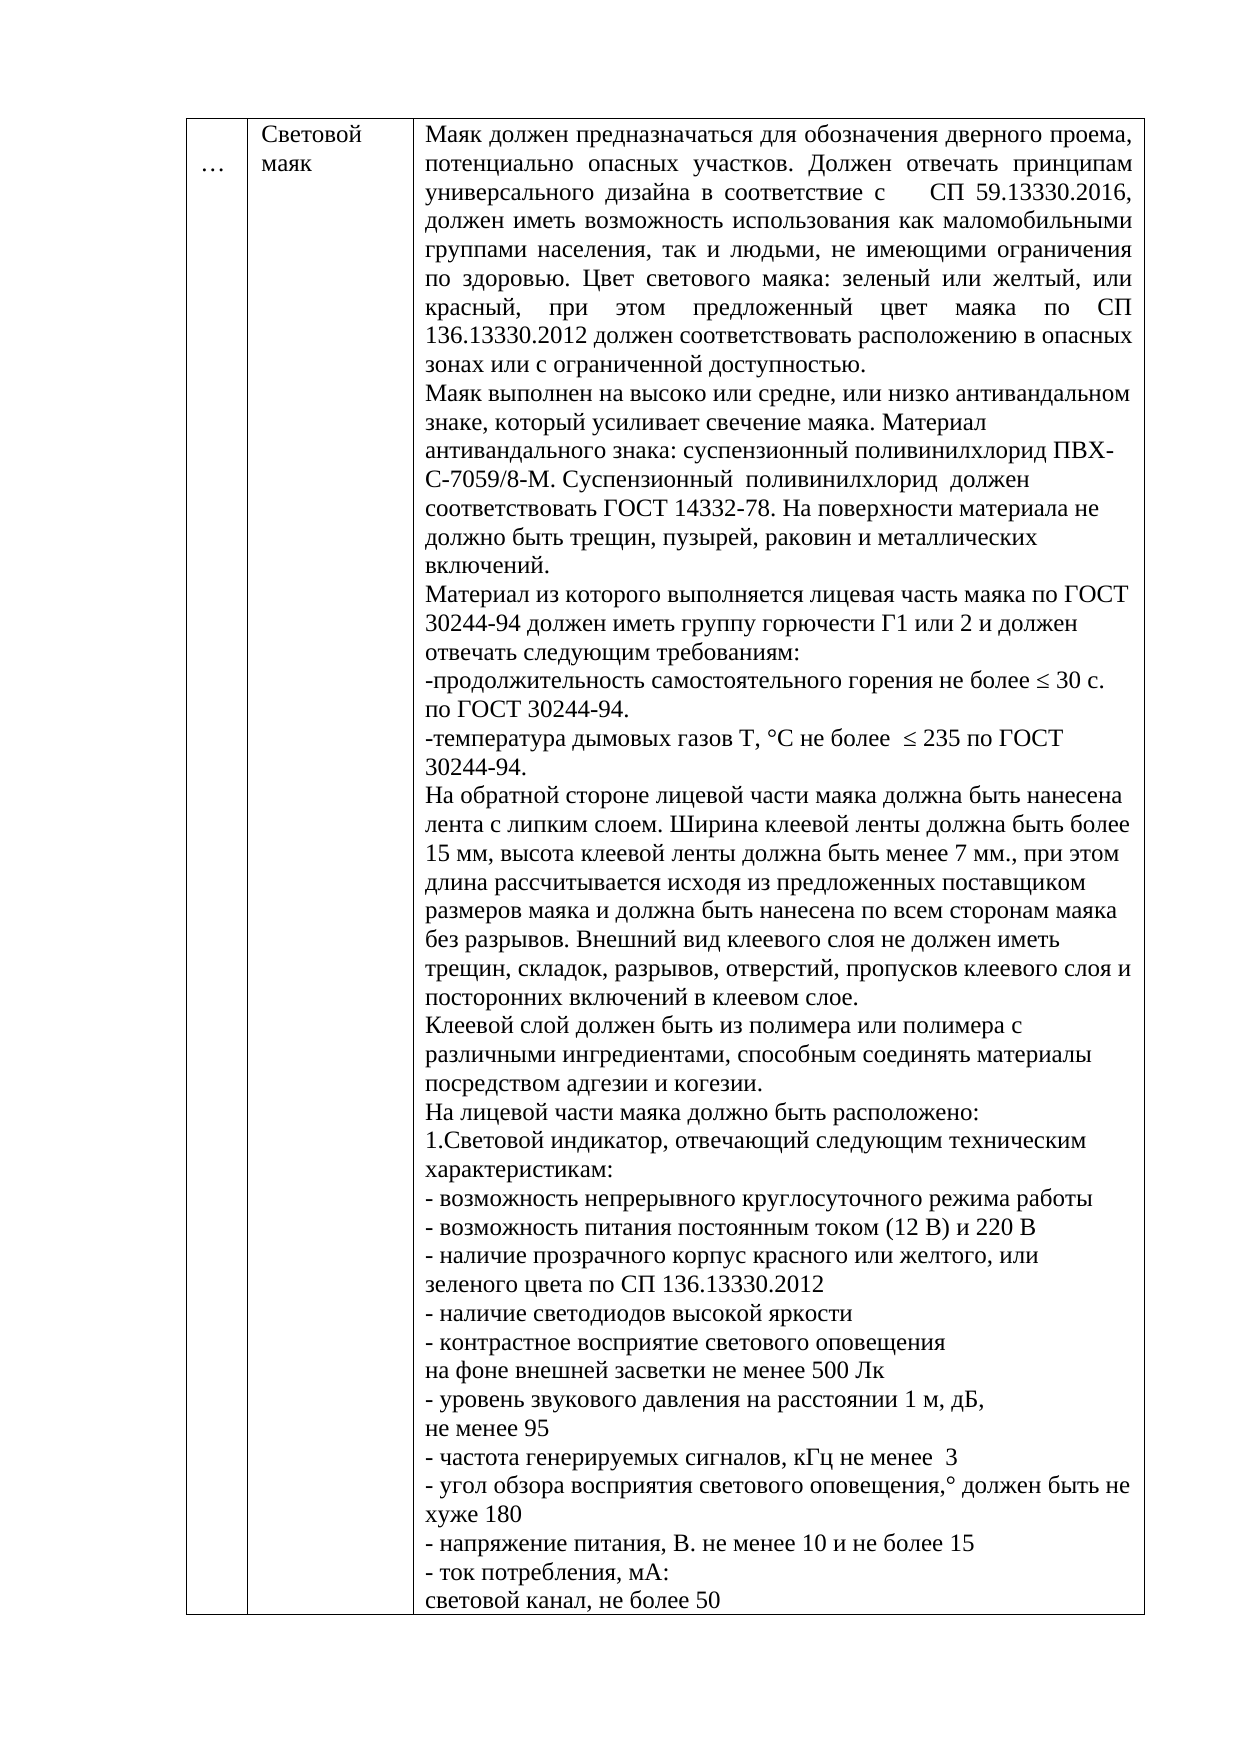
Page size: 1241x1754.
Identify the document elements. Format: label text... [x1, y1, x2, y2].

table_header Световой маяк [248, 119, 413, 1614]
table_header … [187, 119, 247, 1614]
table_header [414, 119, 1144, 1614]
